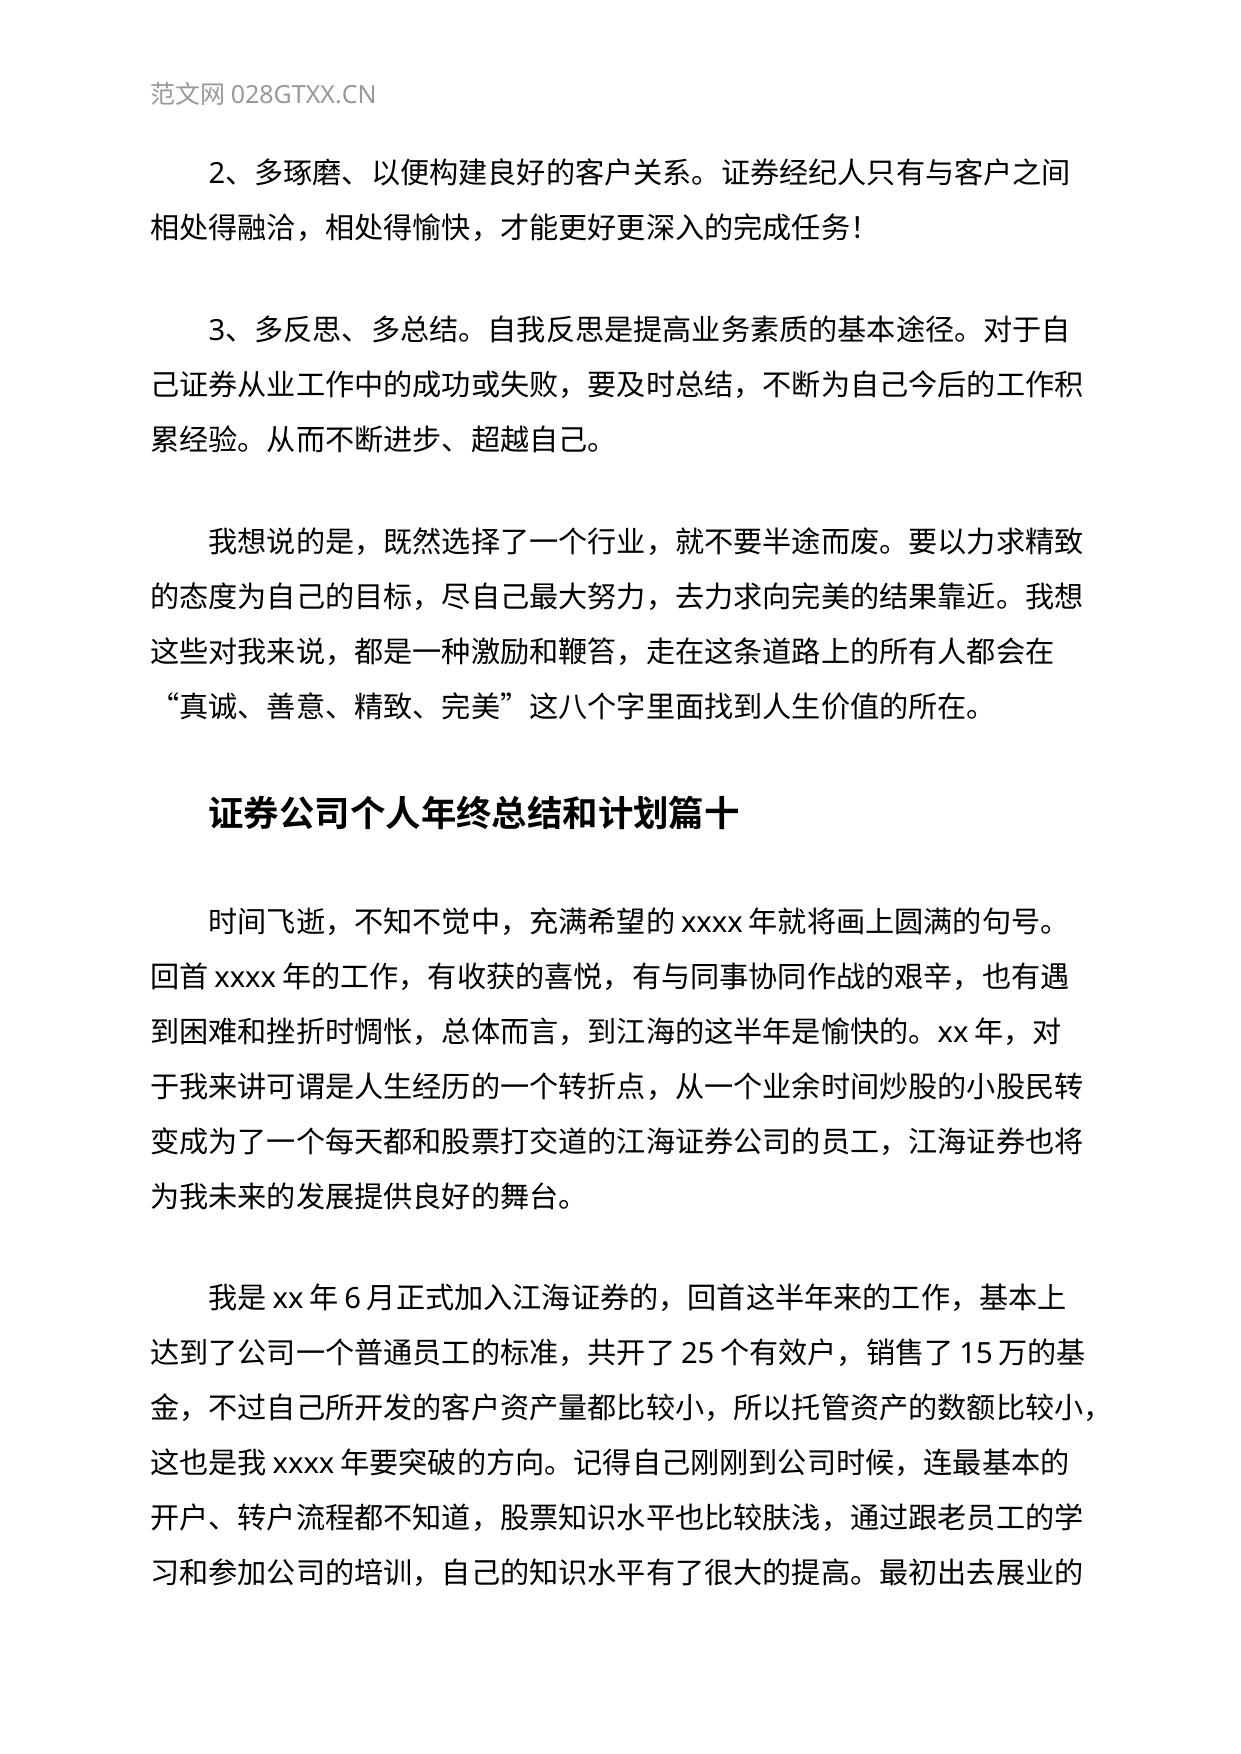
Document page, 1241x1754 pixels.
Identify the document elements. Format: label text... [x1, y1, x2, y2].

text 3、多反思、多总结。自我反思是提高业务素质的基本途径。对于自己证券从业工作中的成功或失败，要及时总结，不断为自己今后的工作积累经验。从而不断进步、超越自己。 [150, 307, 1090, 459]
text 证券公司个人年终总结和计划篇十 [150, 785, 1090, 836]
text 时间飞逝，不知不觉中，充满希望的xxxx年就将画上圆满的句号。回首xxxx年的工作，有收获的喜悦，有与同事协同作战的艰辛，也有遇到困难和挫折时惆怅，总体而言，到江海的这半年是愉快的。xx年，对于我来讲可谓是人生经历的一个转折点，从一个业余时间炒股的小股民转变成为了一个每天都和股票打交道的江海证券公司的员工，江海证券也将为我未来的发展提供良好的舞台。 [150, 898, 1090, 1215]
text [150, 1275, 1090, 1592]
text 2、多琢磨、以便构建良好的客户关系。证券经纪人只有与客户之间相处得融洽，相处得愉快，才能更好更深入的完成任务！ [150, 150, 1090, 247]
text 我想说的是，既然选择了一个行业，就不要半途而废。要以力求精致的态度为自己的目标，尽自己最大努力，去力求向完美的结果靠近。我想这些对我来说，都是一种激励和鞭笞，走在这条道路上的所有人都会在“真诚、善意、精致、完美”这八个字里面找到人生价值的所在。 [150, 518, 1090, 725]
